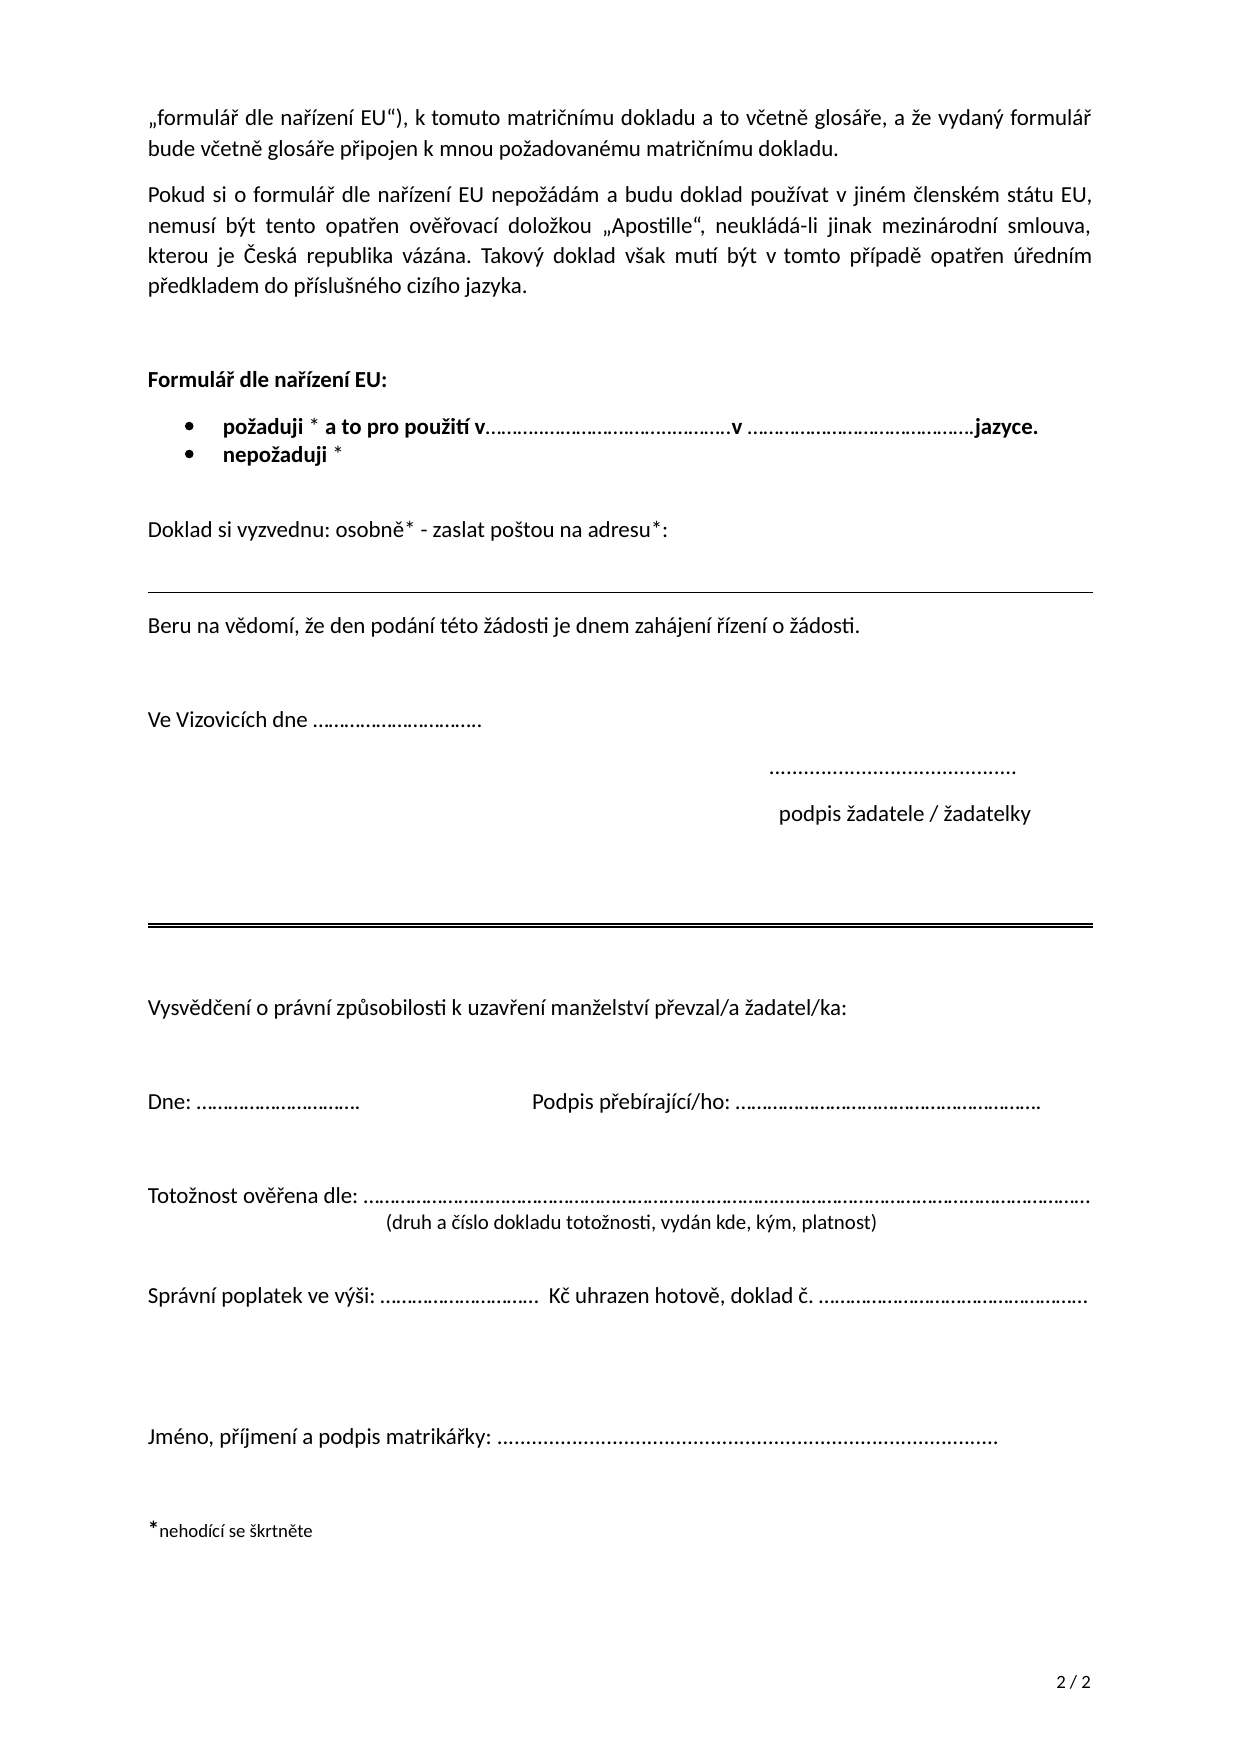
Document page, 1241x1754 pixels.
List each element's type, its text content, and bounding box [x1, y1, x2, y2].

text Vysvědčení o právní způsobilosti k uzavření manželství převzal/a žadatel/ka: [148, 993, 1093, 1021]
text *nehodící se škrtněte [148, 1516, 1093, 1543]
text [148, 103, 1093, 162]
list požaduji * a to pro použití v………..…………….……..………..v …………………………………….jazyce. [185, 412, 1093, 440]
text ........................................... [664, 752, 1093, 780]
text Totožnost ověřena dle: ………………………………………………………………………………………………………………………… [148, 1181, 1093, 1209]
text Doklad si vyzvednu: osobně* - zaslat poštou na adresu*: [148, 515, 1093, 543]
text (druh a číslo dokladu totožnosti, vydán kde, kým, platnost) [148, 1209, 1093, 1234]
text Beru na vědomí, že den podání této žádosti je dnem zahájení řízení o žádosti. [148, 612, 1093, 639]
text Pokud si o formulář dle nařízení EU nepožádám a budu doklad používat v jiném členském státu EU, nemusí být tento opatřen ověřovací doložkou „Apostille“, neukládá-li jinak mezinárodní smlouva, kterou je Česká republika vázána. Takový doklad však mutí být v tomto případě opatřen úředním předkladem do příslušného cizího jazyka. [148, 181, 1093, 299]
list nepožaduji * [185, 440, 1093, 468]
text Správní poplatek ve výši: ………………………… Kč uhrazen hotově, doklad č. …………………………………………… [148, 1281, 1093, 1309]
text Ve Vizovicích dne ………………………….. [148, 705, 1093, 733]
text podpis žadatele / žadatelky [664, 799, 1093, 827]
text Formulář dle nařízení EU: [148, 365, 1093, 393]
text Jméno, příjmení a podpis matrikářky: ....................................................................................... [148, 1422, 1093, 1450]
text Dne: …………………………. Podpis přebírající/ho: …………………………………………………. [148, 1087, 1093, 1115]
